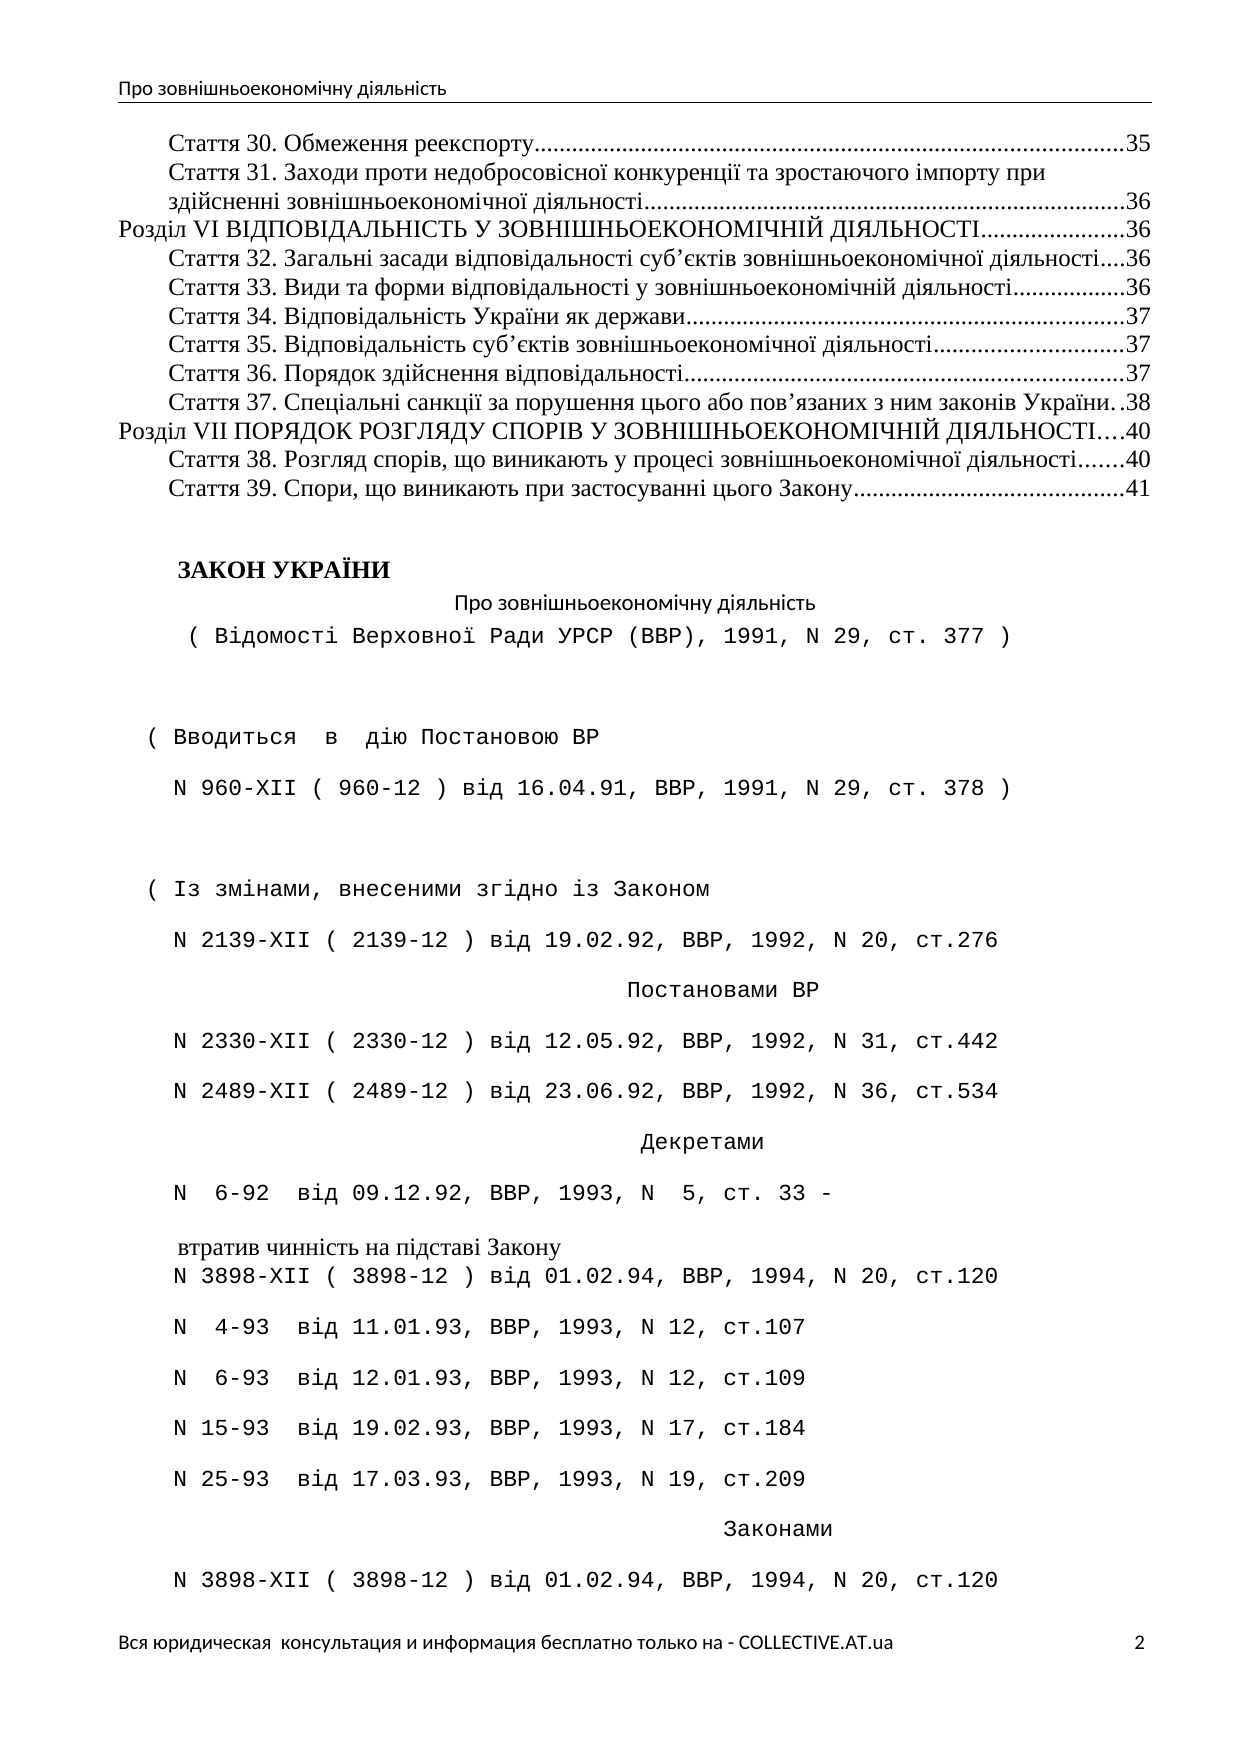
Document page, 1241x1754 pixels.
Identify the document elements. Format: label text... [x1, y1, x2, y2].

text N 4-93 від 11.01.93, ВВР, 1993, N 12, ст.107 [118, 1315, 1152, 1341]
text Стаття 33. Види та форми відповідальності у зовнішньоекономічній діяльності 36 [168, 272, 1152, 301]
text Законами [118, 1518, 1152, 1544]
text Стаття 30. Обмеження реекспорту 35 [168, 128, 1152, 157]
text ( Відомості Верховної Ради УРСР (ВВР), 1991, N 29, ст. 377 ) [118, 624, 1152, 650]
text ЗАКОН УКРАЇНИ [118, 555, 1152, 584]
text ( Із змінами, внесеними згідно із Законом [118, 877, 1152, 903]
text втратив чинність на підставі Закону [118, 1232, 1152, 1261]
text N 960-XII ( 960-12 ) від 16.04.91, ВВР, 1991, N 29, ст. 378 ) [118, 776, 1152, 802]
text Постановами ВР [118, 979, 1152, 1004]
text Розділ VI ВІДПОВІДАЛЬНІСТЬ У ЗОВНІШНЬОЕКОНОМІЧНІЙ ДІЯЛЬНОСТІ 36 [118, 214, 1152, 243]
text Стаття 38. Розгляд спорів, що виникають у процесі зовнішньоекономічної діяльності 40 [168, 444, 1152, 473]
text Стаття 39. Спори, що виникають при застосуванні цього Закону 41 [168, 473, 1152, 502]
text Стаття 37. Спеціальні санкції за порушення цього або пов’язаних з ним законів України 38 [168, 387, 1152, 416]
text N 2489-XII ( 2489-12 ) від 23.06.92, ВВР, 1992, N 36, ст.534 [118, 1080, 1152, 1106]
text N 25-93 від 17.03.93, ВВР, 1993, N 19, ст.209 [118, 1467, 1152, 1493]
text Стаття 36. Порядок здійснення відповідальності 37 [168, 358, 1152, 387]
text Стаття 34. Відповідальність України як держави 37 [168, 301, 1152, 329]
text N 3898-XII ( 3898-12 ) від 01.02.94, ВВР, 1994, N 20, ст.120 [118, 1265, 1152, 1291]
text Розділ VII ПОРЯДОК РОЗГЛЯДУ СПОРІВ У ЗОВНІШНЬОЕКОНОМІЧНІЙ ДІЯЛЬНОСТІ 40 [118, 416, 1152, 444]
text ( Вводиться в дію Постановою ВР [118, 726, 1152, 751]
text Стаття 31. Заходи проти недобросовісної конкуренції та зростаючого імпорту при здійсненні зовнішньоекономічної діяльності 36 [168, 157, 1152, 214]
text Про зовнішньоекономічну діяльність [118, 588, 1152, 616]
text N 2139-XII ( 2139-12 ) від 19.02.92, ВВР, 1992, N 20, ст.276 [118, 928, 1152, 954]
text N 3898-XII ( 3898-12 ) від 01.02.94, ВВР, 1994, N 20, ст.120 [118, 1568, 1152, 1594]
text Стаття 32. Загальні засади відповідальності суб’єктів зовнішньоекономічної діяльності 36 [168, 243, 1152, 272]
text Декретами [118, 1131, 1152, 1156]
text N 2330-XII ( 2330-12 ) від 12.05.92, ВВР, 1992, N 31, ст.442 [118, 1029, 1152, 1055]
text N 6-92 від 09.12.92, ВВР, 1993, N 5, ст. 33 - [118, 1181, 1152, 1207]
text N 6-93 від 12.01.93, ВВР, 1993, N 12, ст.109 [118, 1366, 1152, 1392]
text N 15-93 від 19.02.93, ВВР, 1993, N 17, ст.184 [118, 1417, 1152, 1442]
text Стаття 35. Відповідальність суб’єктів зовнішньоекономічної діяльності 37 [168, 329, 1152, 358]
